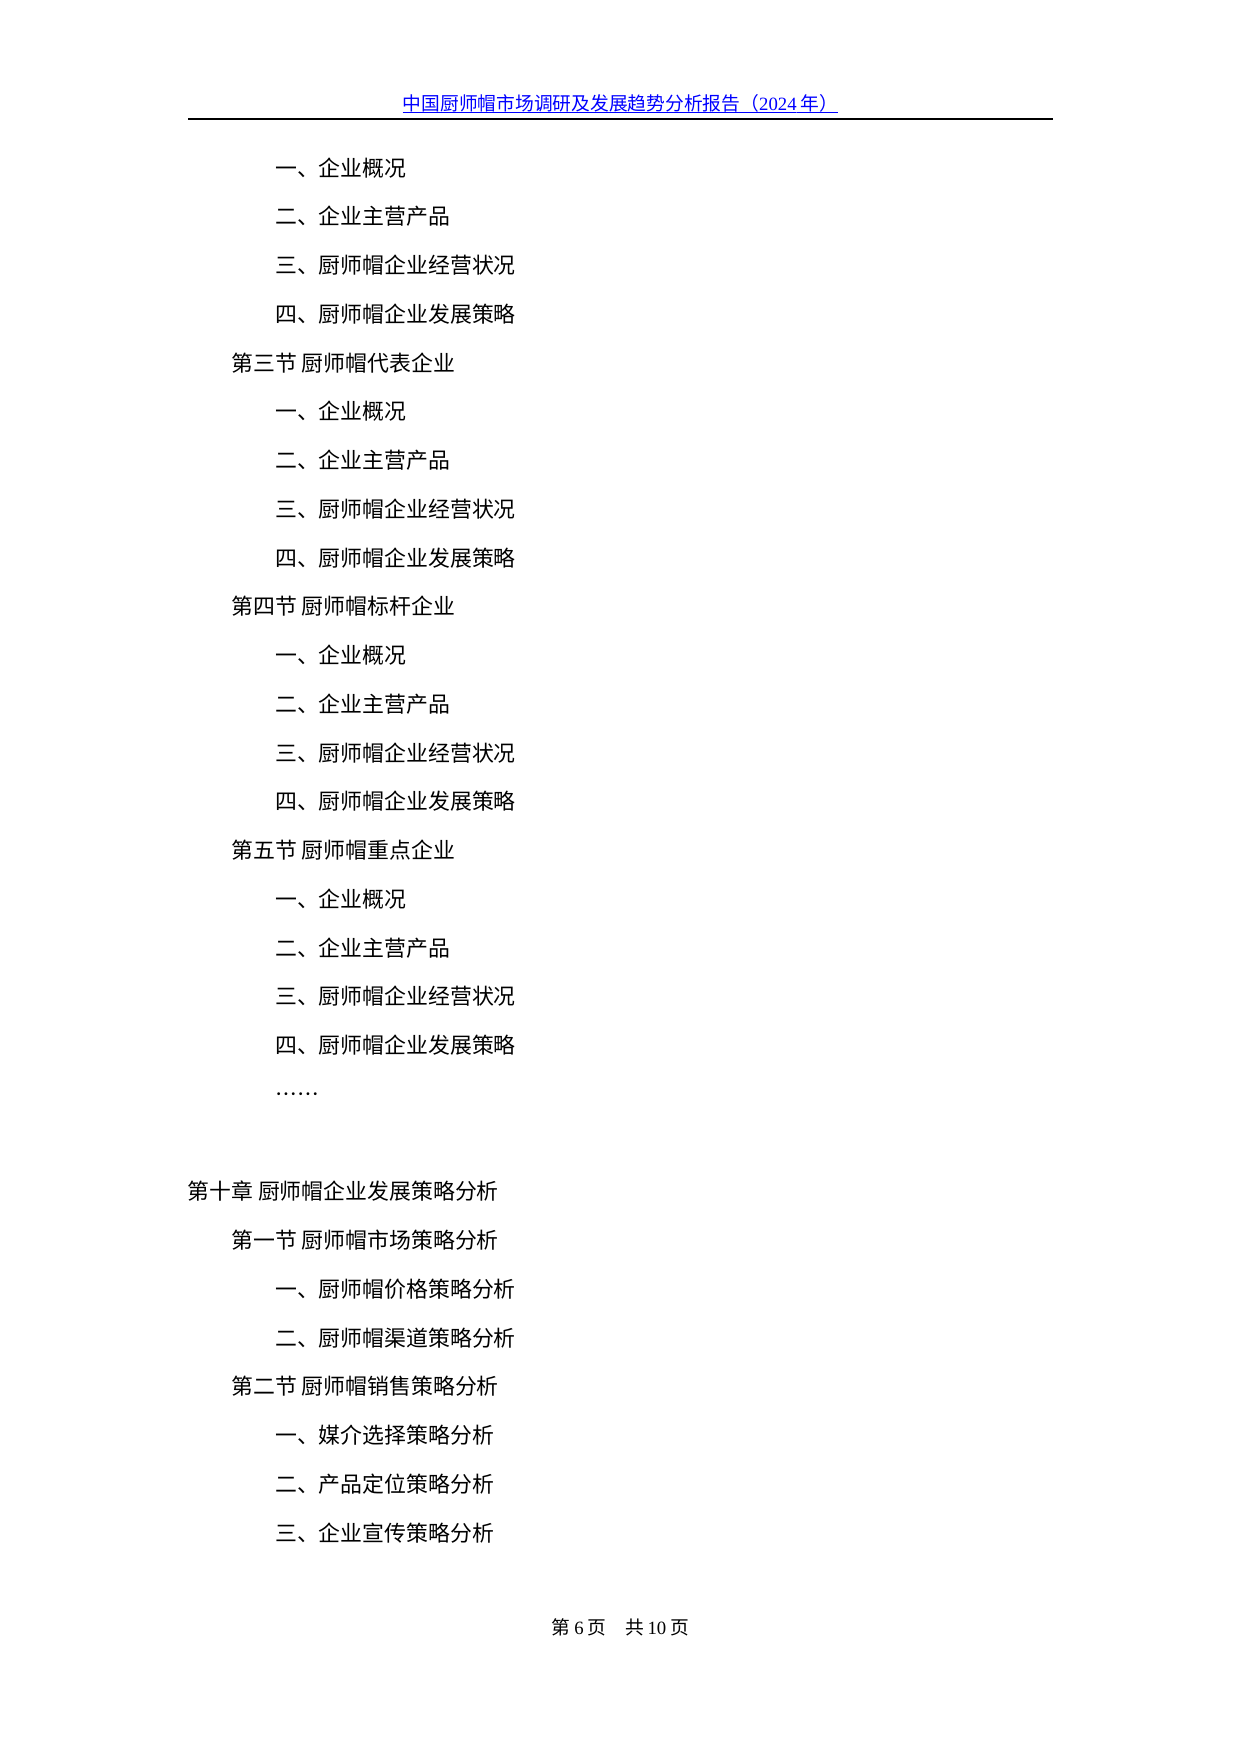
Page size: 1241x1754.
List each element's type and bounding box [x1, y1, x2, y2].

text [187, 150, 1053, 1548]
